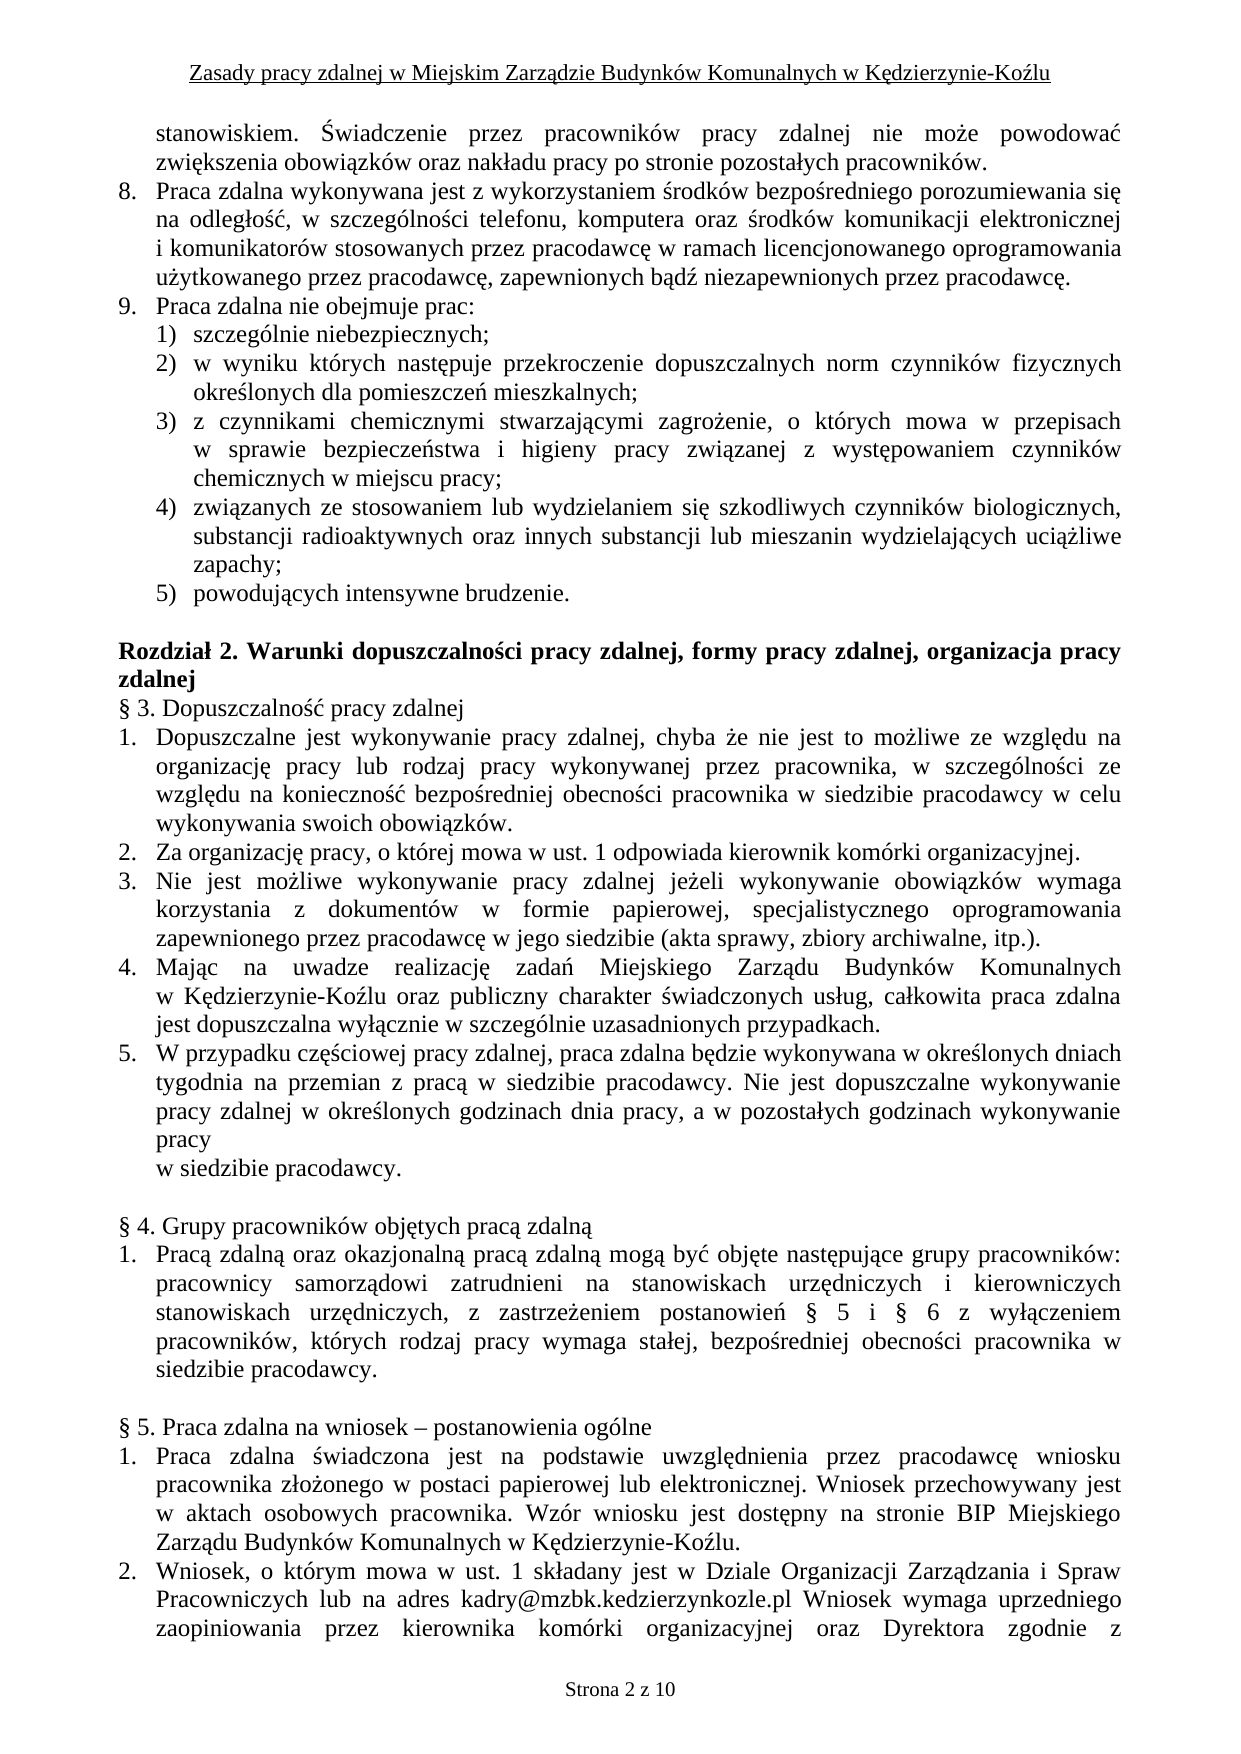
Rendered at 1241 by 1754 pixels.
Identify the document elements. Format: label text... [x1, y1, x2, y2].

list w wyniku których następuje przekroczenie dopuszczalnych norm czynników fizycznych określonych dla pomieszczeń mieszkalnych; [156, 348, 1122, 406]
list Praca zdalna nie obejmuje prac: [118, 291, 1122, 319]
text § 5. Praca zdalna na wniosek – postanowienia ogólne [118, 1412, 1122, 1441]
list związanych ze stosowaniem lub wydzielaniem się szkodliwych czynników biologicznych, substancji radioaktywnych oraz innych substancji lub mieszanin wydzielających uciążliwe zapachy; [156, 492, 1122, 578]
list powodujących intensywne brudzenie. [156, 578, 1122, 607]
list szczególnie niebezpiecznych; [156, 319, 1122, 348]
text § 3. Dopuszczalność pracy zdalnej [118, 693, 1122, 722]
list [118, 118, 1122, 176]
list W przypadku częściowej pracy zdalnej, praca zdalna będzie wykonywana w określonych dniach tygodnia na przemian z pracą w siedzibie pracodawcy. Nie jest dopuszczalne wykonywanie pracy zdalnej w określonych godzinach dnia pracy, a w pozostałych godzinach wykonywanie pracy w siedzibie pracodawcy. [118, 1038, 1122, 1182]
list Pracą zdalną oraz okazjonalną pracą zdalną mogą być objęte następujące grupy pracowników: pracownicy samorządowi zatrudnieni na stanowiskach urzędniczych i kierowniczych stanowiskach urzędniczych, z zastrzeżeniem postanowień § 5 i § 6 z wyłączeniem pracowników, których rodzaj pracy wymaga stałej, bezpośredniej obecności pracownika w siedzibie pracodawcy. [118, 1239, 1122, 1383]
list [118, 1556, 1122, 1642]
list Nie jest możliwe wykonywanie pracy zdalnej jeżeli wykonywanie obowiązków wymaga korzystania z dokumentów w formie papierowej, specjalistycznego oprogramowania zapewnionego przez pracodawcę w jego siedzibie (akta sprawy, zbiory archiwalne, itp.). [118, 866, 1122, 952]
list Praca zdalna świadczona jest na podstawie uwzględnienia przez pracodawcę wniosku pracownika złożonego w postaci papierowej lub elektronicznej. Wniosek przechowywany jest w aktach osobowych pracownika. Wzór wniosku jest dostępny na stronie BIP Miejskiego Zarządu Budynków Komunalnych w Kędzierzynie-Koźlu. [118, 1441, 1122, 1556]
list Za organizację pracy, o której mowa w ust. 1 odpowiada kierownik komórki organizacyjnej. [118, 837, 1122, 866]
list Mając na uwadze realizację zadań Miejskiego Zarządu Budynków Komunalnych w Kędzierzynie-Koźlu oraz publiczny charakter świadczonych usług, całkowita praca zdalna jest dopuszczalna wyłącznie w szczególnie uzasadnionych przypadkach. [118, 952, 1122, 1038]
text Rozdział 2. Warunki dopuszczalności pracy zdalnej, formy pracy zdalnej, organizacja pracy zdalnej [118, 636, 1122, 693]
list z czynnikami chemicznymi stwarzającymi zagrożenie, o których mowa w przepisach w sprawie bezpieczeństwa i higieny pracy związanej z występowaniem czynników chemicznych w miejscu pracy; [156, 406, 1122, 492]
list Praca zdalna wykonywana jest z wykorzystaniem środków bezpośredniego porozumiewania się na odległość, w szczególności telefonu, komputera oraz środków komunikacji elektronicznej i komunikatorów stosowanych przez pracodawcę w ramach licencjonowanego oprogramowania użytkowanego przez pracodawcę, zapewnionych bądź niezapewnionych przez pracodawcę. [118, 176, 1122, 291]
text § 4. Grupy pracowników objętych pracą zdalną [118, 1211, 1122, 1239]
list Dopuszczalne jest wykonywanie pracy zdalnej, chyba że nie jest to możliwe ze względu na organizację pracy lub rodzaj pracy wykonywanej przez pracownika, w szczególności ze względu na konieczność bezpośredniej obecności pracownika w siedzibie pracodawcy w celu wykonywania swoich obowiązków. [118, 722, 1122, 837]
